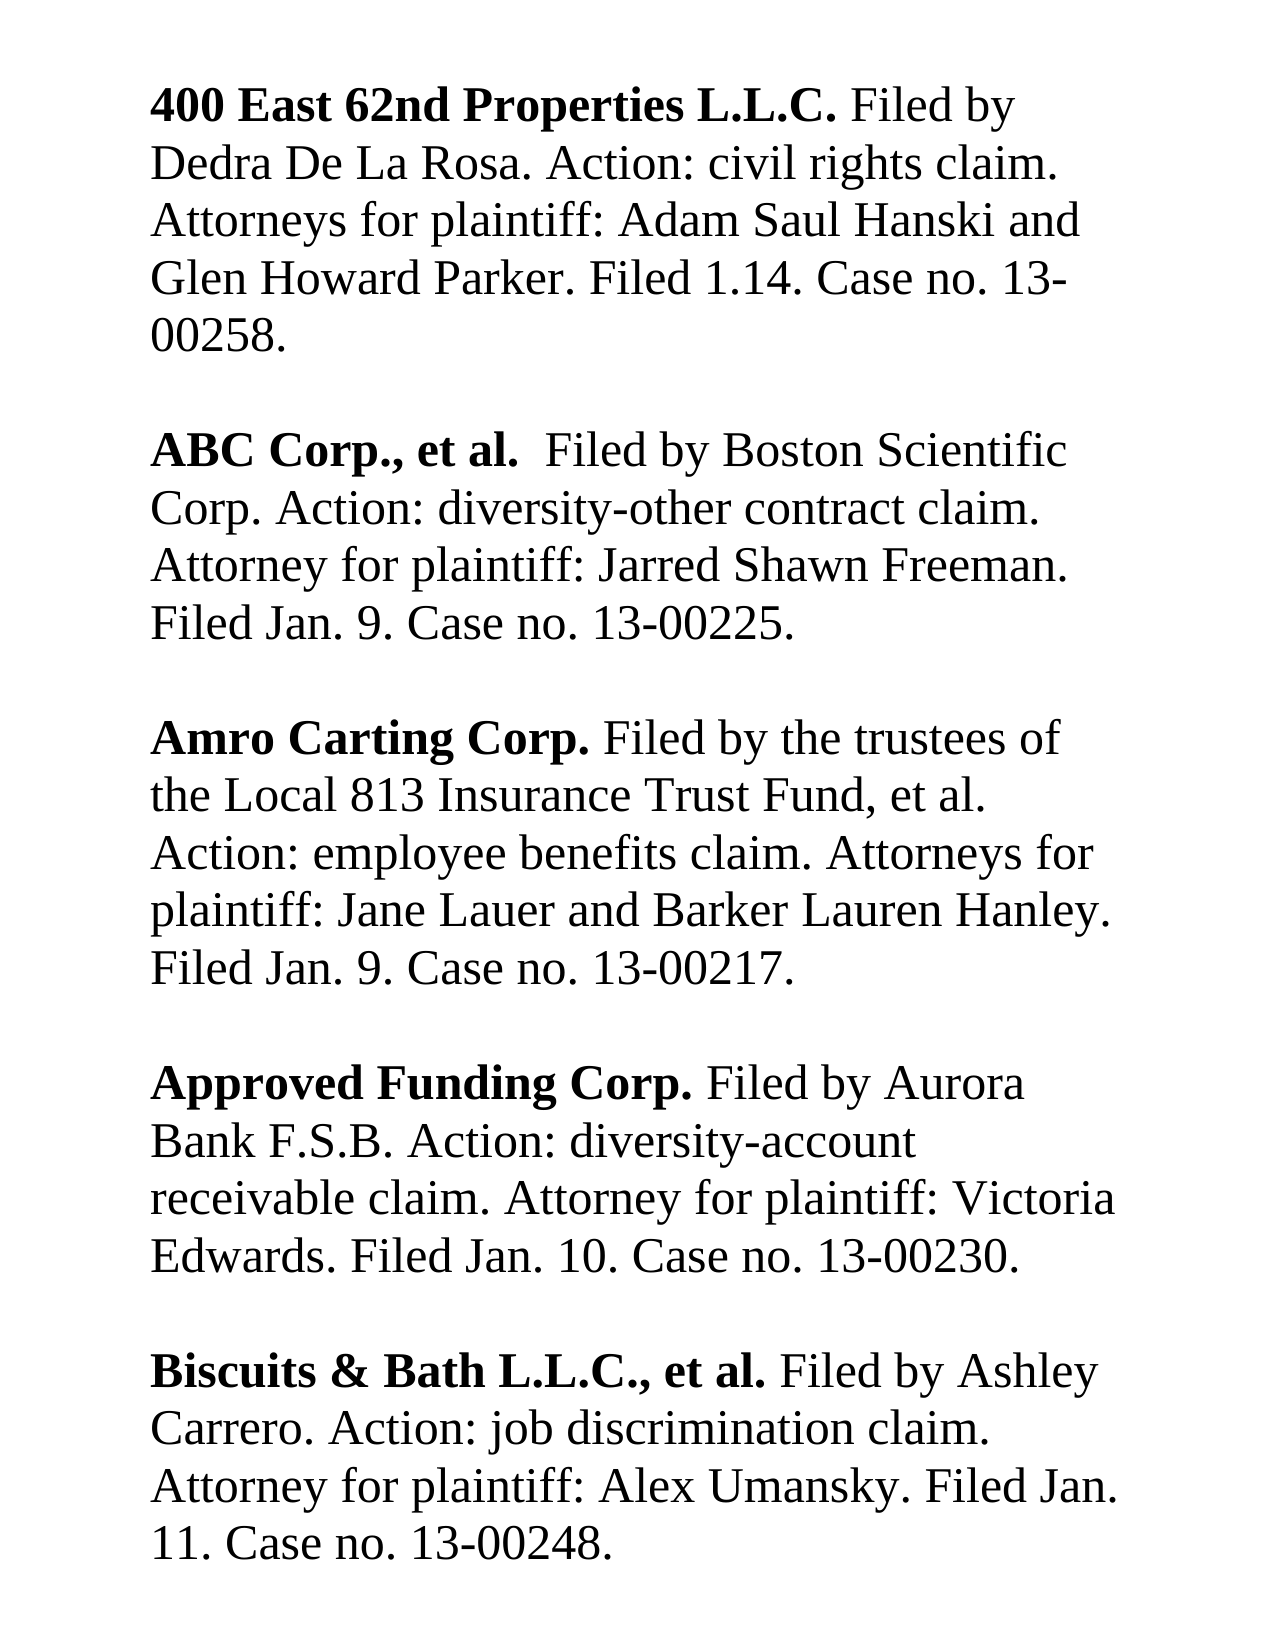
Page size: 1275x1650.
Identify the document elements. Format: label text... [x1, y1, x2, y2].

text Amro Carting Corp. Filed by the trustees of the Local 813 Insurance Trust Fund, et al. Action: employee benefits claim. Attorneys for plaintiff: Jane Lauer and Barker Lauren Hanley. Filed Jan. 9. Case no. 13-00217. [150, 707, 1125, 995]
text Biscuits & Bath L.L.C., et al. Filed by Ashley Carrero. Action: job discrimination claim. Attorney for plaintiff: Alex Umansky. Filed Jan. 11. Case no. 13-00248. [150, 1340, 1125, 1570]
text Approved Funding Corp. Filed by Aurora Bank F.S.B. Action: diversity-account receivable claim. Attorney for plaintiff: Victoria Edwards. Filed Jan. 10. Case no. 13-00230. [150, 1053, 1125, 1283]
text ABC Corp., et al. Filed by Boston Scientific Corp. Action: diversity-other contract claim. Attorney for plaintiff: Jarred Shawn Freeman. Filed Jan. 9. Case no. 13-00225. [150, 420, 1125, 650]
text 400 East 62nd Properties L.L.C. Filed by Dedra De La Rosa. Action: civil rights claim. Attorneys for plaintiff: Adam Saul Hanski and Glen Howard Parker. Filed 1.14. Case no. 13-00258. [150, 75, 1125, 362]
